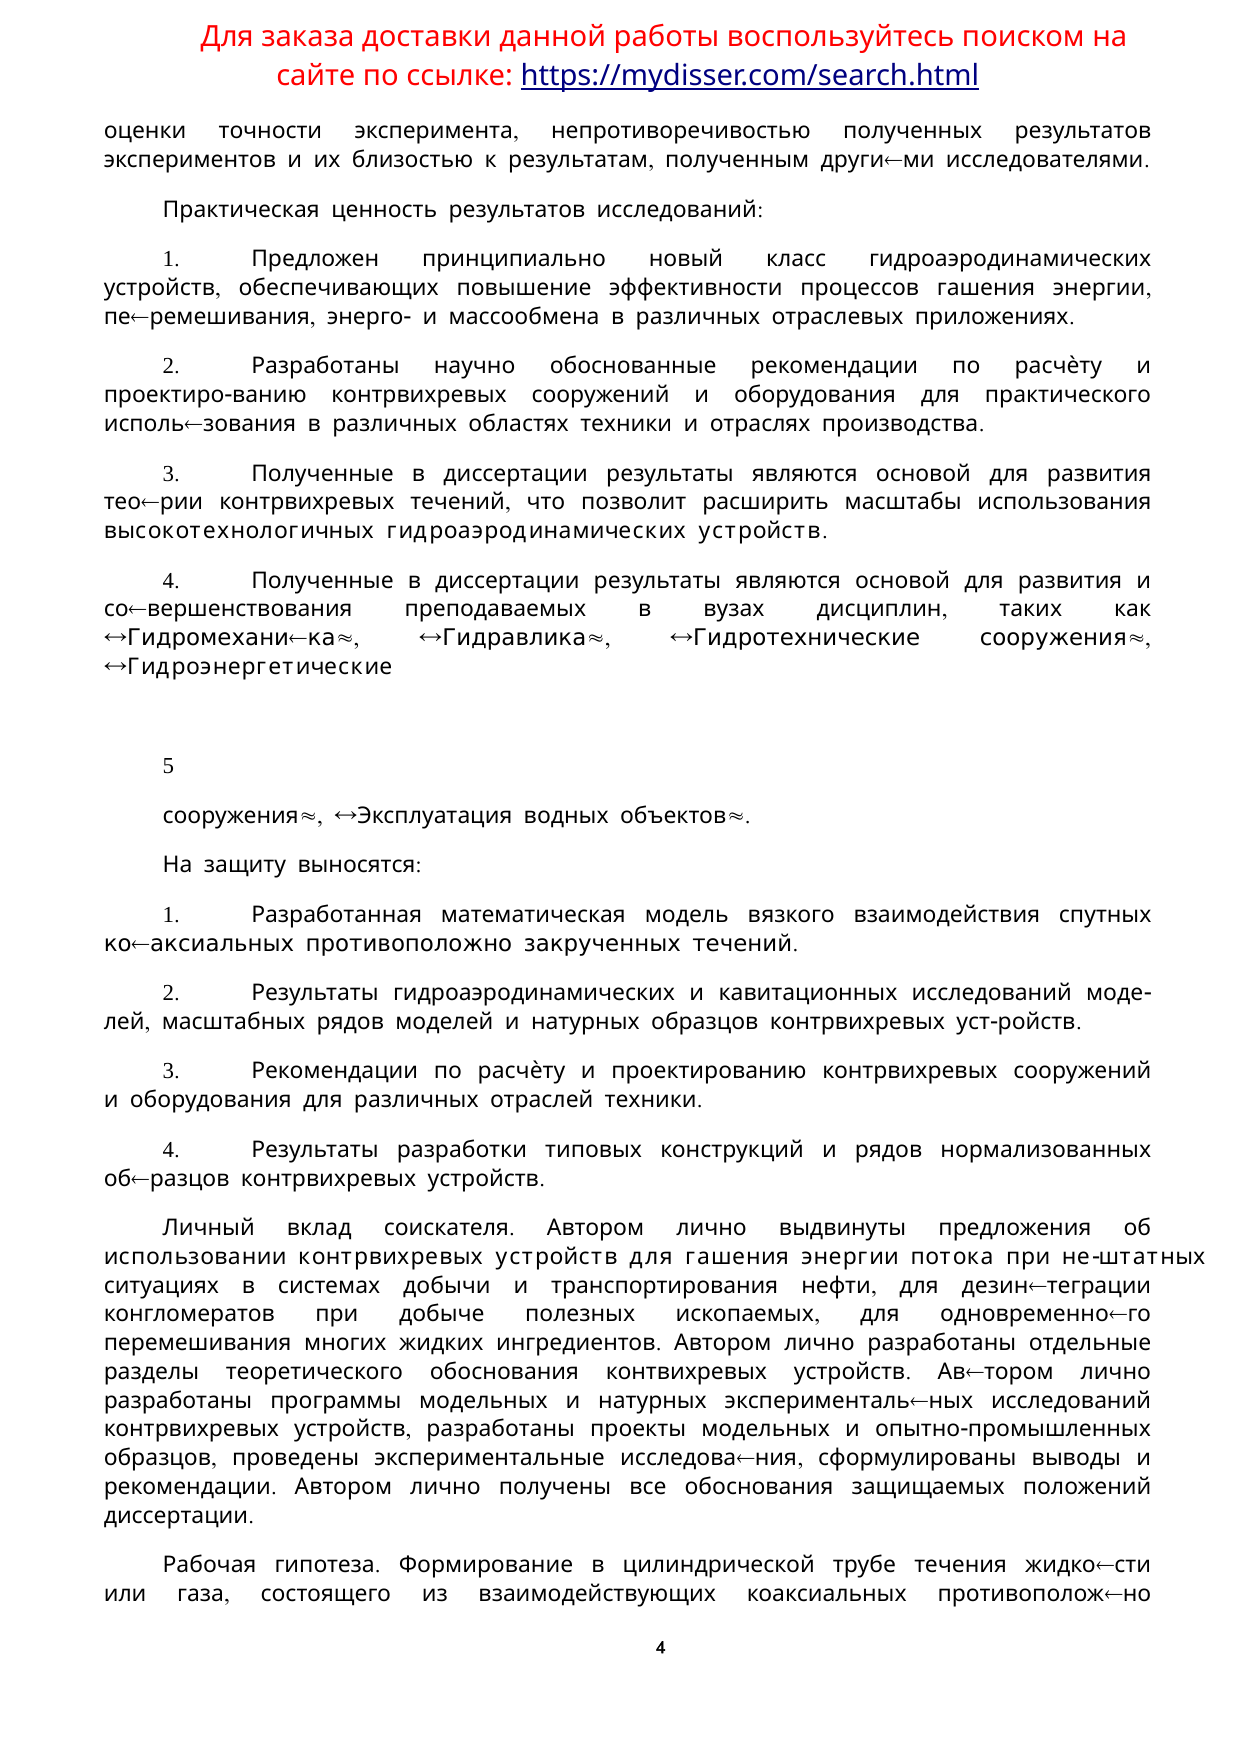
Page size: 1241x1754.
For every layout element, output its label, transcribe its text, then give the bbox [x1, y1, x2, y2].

text 3. Рекомендации по расчѐту и проектированию контрвихревых сооружений и оборудования для различных отраслей техники. [103, 1055, 1152, 1112]
text 2. Результаты гидроаэродинамических и кавитационных исследований моде-лей, масштабных рядов моделей и натурных образцов контрвихревых уст-ройств. [103, 977, 1152, 1034]
text 2. Разработаны научно обоснованные рекомендации по расчѐту и проектиро-ванию контрвихревых сооружений и оборудования для практического исполь¬зования в различных областях техники и отраслях производства. [103, 350, 1152, 436]
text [103, 1549, 1152, 1606]
text Практическая ценность результатов исследований: [103, 193, 1152, 222]
text 3. Полученные в диссертации результаты являются основой для развития тео¬рии контрвихревых течений, что позволит расширить масштабы использования высокотехнологичных гидроаэродинамических устройств. [103, 457, 1152, 543]
text 1. Предложен принципиально новый класс гидроаэродинамических устройств, обеспечивающих повышение эффективности процессов гашения энергии, пе¬ремешивания, энерго- и массообмена в различных отраслевых приложениях. [103, 243, 1152, 329]
text сооружения», «Эксплуатация водных объектов». [103, 799, 1152, 828]
text 4. Полученные в диссертации результаты являются основой для развития и со¬вершенствования преподаваемых в вузах дисциплин, таких как «Гидромехани¬ка», «Гидравлика», «Гидротехнические сооружения», «Гидроэнергетические [103, 564, 1152, 679]
text 5 [103, 749, 1152, 778]
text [103, 115, 1152, 172]
text 4. Результаты разработки типовых конструкций и рядов нормализованных об¬разцов контрвихревых устройств. [103, 1133, 1152, 1191]
text Личный вклад соискателя. Автором лично выдвинуты предложения об использовании контрвихревых устройств для гашения энергии потока при не-штатных ситуациях в системах добычи и транспортирования нефти, для дезин¬теграции конгломератов при добыче полезных ископаемых, для одновременно¬го перемешивания многих жидких ингредиентов. Автором лично разработаны отдельные разделы теоретического обоснования контвихревых устройств. Ав¬тором лично разработаны программы модельных и натурных эксперименталь¬ных исследований контрвихревых устройств, разработаны проекты модельных и опытно-промышленных образцов, проведены экспериментальные исследова¬ния, сформулированы выводы и рекомендации. Автором лично получены все обоснования защищаемых положений диссертации. [103, 1212, 1152, 1528]
text 1. Разработанная математическая модель вязкого взаимодействия спутных ко¬аксиальных противоположно закрученных течений. [103, 898, 1152, 956]
text На защиту выносятся: [103, 849, 1152, 877]
